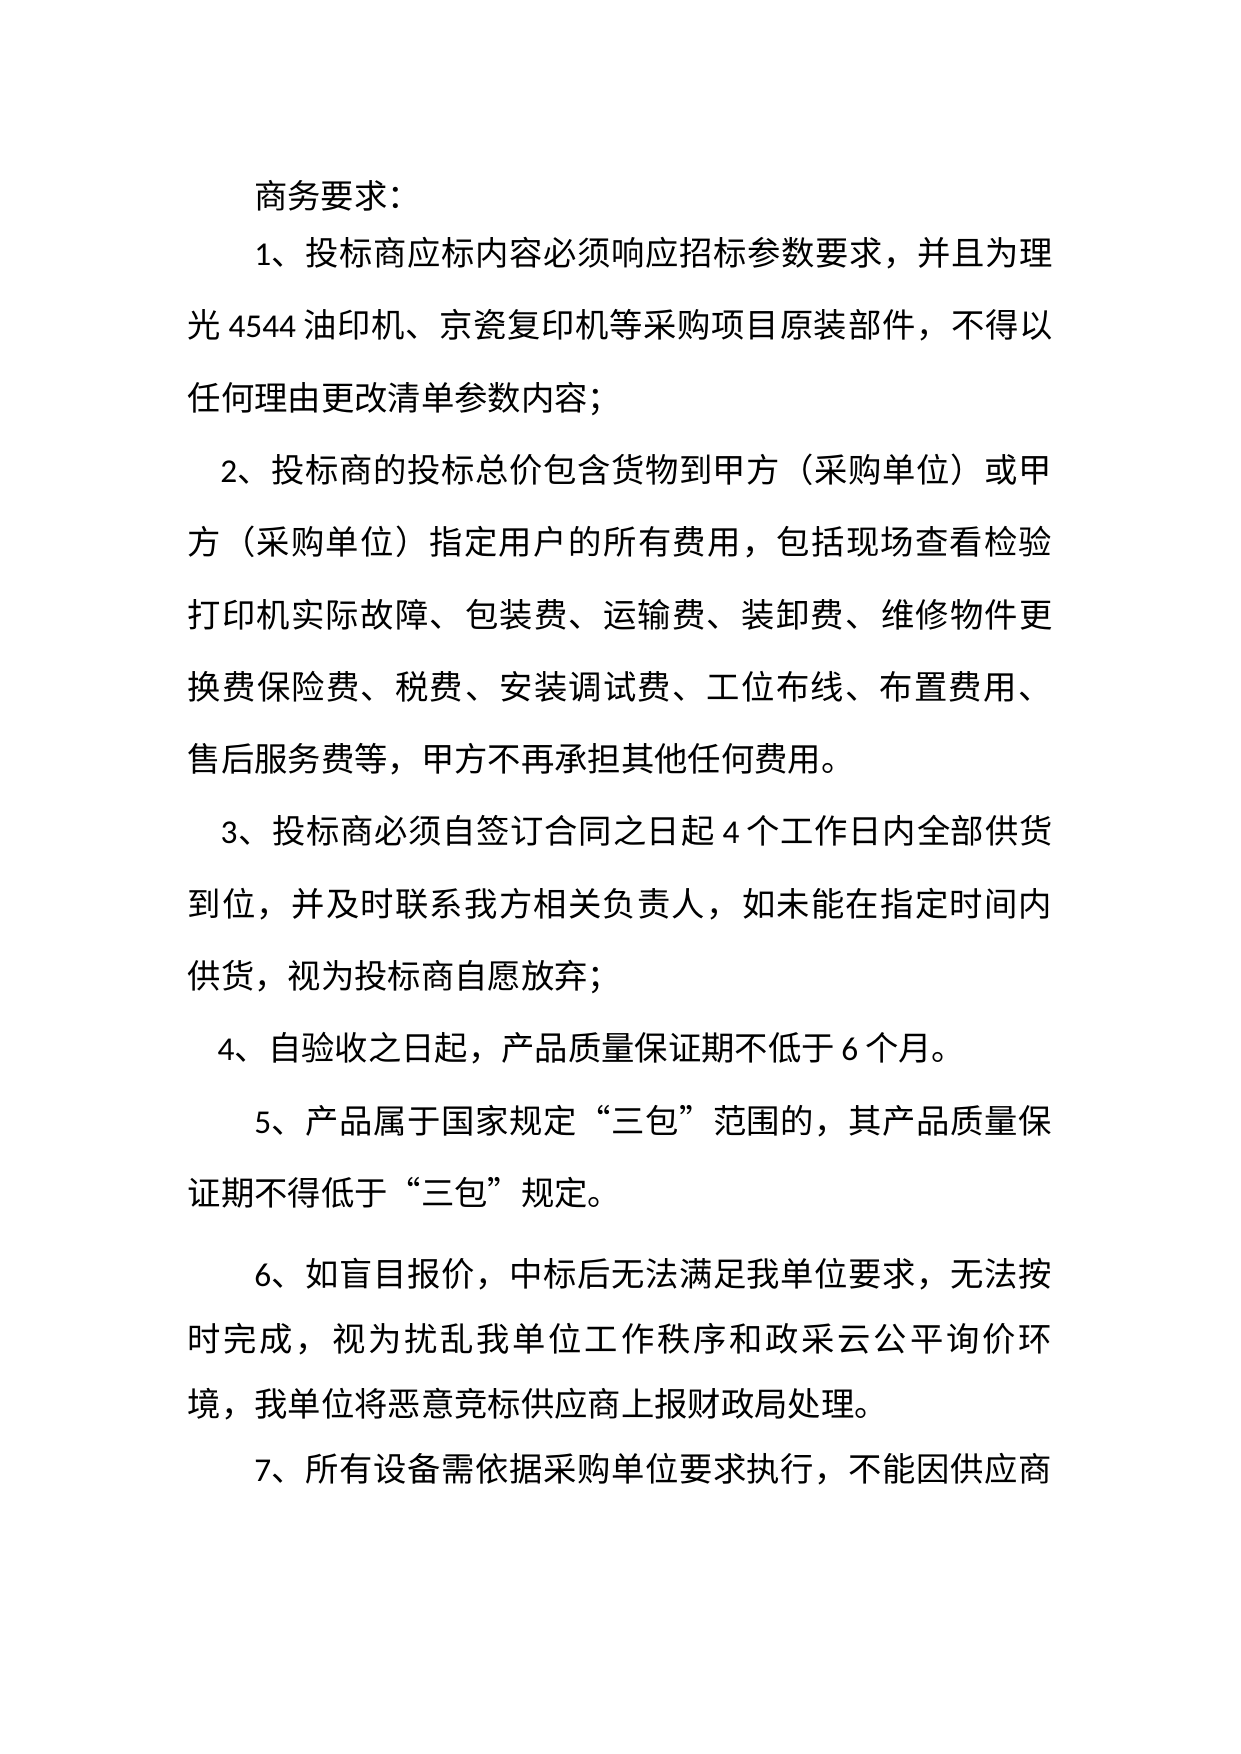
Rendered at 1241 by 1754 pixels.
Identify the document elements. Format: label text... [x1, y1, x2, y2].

list 6、如盲目报价，中标后无法满足我单位要求，无法按时完成，视为扰乱我单位工作秩序和政采云公平询价环境，我单位将恶意竞标供应商上报财政局处理。 [187, 1239, 1053, 1434]
text 5、产品属于国家规定“三包”范围的，其产品质量保证期不得低于“三包”规定。 [187, 1095, 1053, 1215]
text 商务要求： [254, 162, 1053, 227]
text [187, 1434, 1053, 1499]
text 1、投标商应标内容必须响应招标参数要求，并且为理光4544油印机、京瓷复印机等采购项目原装部件，不得以任何理由更改清单参数内容； 2、投标商的投标总价包含货物到甲方（采购单位）或甲方（采购单位）指定用户的所有费用，包括现场查看检验打印机实际故障、包装费、运输费、装卸费、维修物件更换费保险费、税费、安装调试费、工位布线、布置费用、售后服务费等，甲方不再承担其他任何费用。 3、投标商必须自签订合同之日起4个工作日内全部供货到位，并及时联系我方相关负责人，如未能在指定时间内供货，视为投标商自愿放弃； 4、自验收之日起，产品质量保证期不低于6个月。 [187, 227, 1053, 1071]
